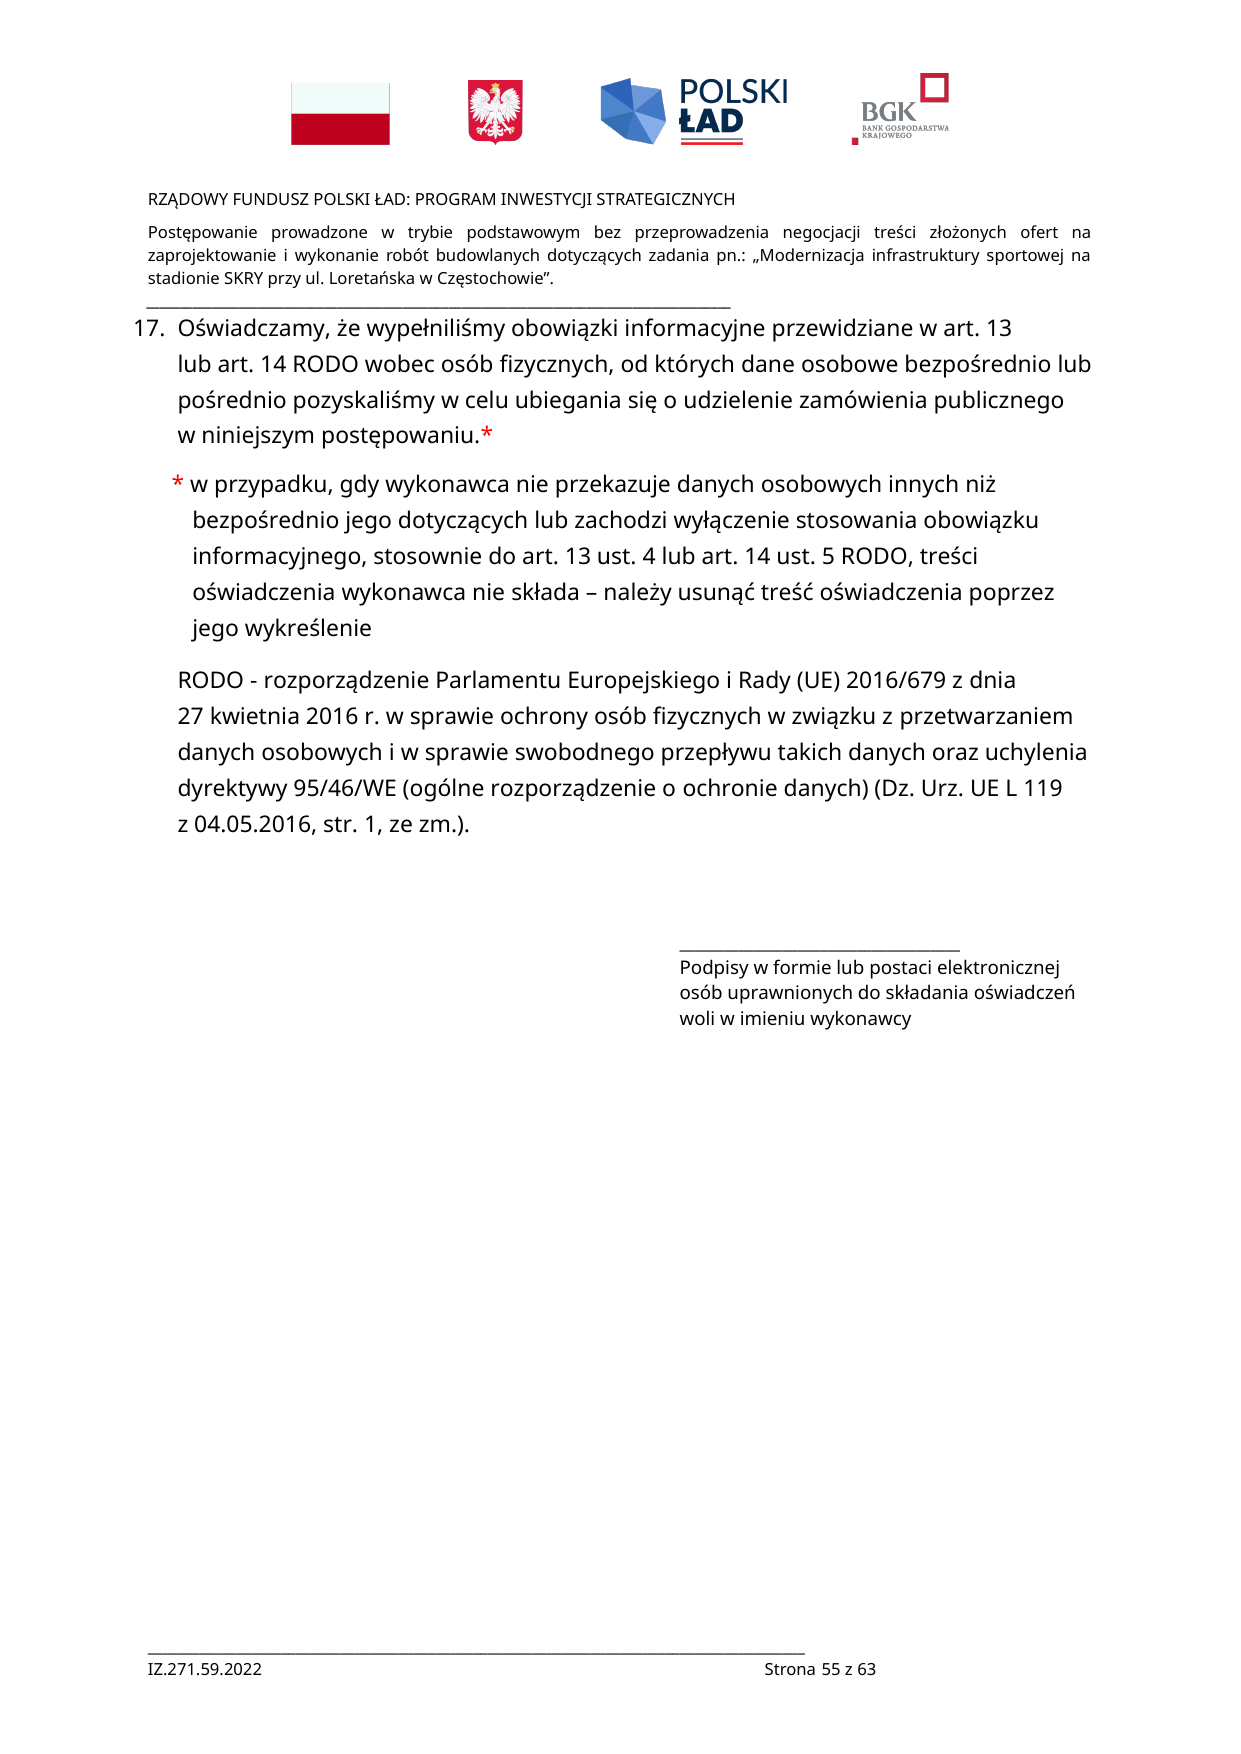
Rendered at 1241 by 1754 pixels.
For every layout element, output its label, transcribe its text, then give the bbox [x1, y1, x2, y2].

picture [851, 73, 949, 145]
text Podpisy w formie lub postaci elektronicznej [679, 954, 1092, 980]
picture [468, 80, 523, 145]
text RODO - rozporządzenie Parlamentu Europejskiego i Rady (UE) 2016/679 z dnia 27 kwietnia 2016 r. w sprawie ochrony osób fizycznych w związku z przetwarzaniem danych osobowych i w sprawie swobodnego przepływu takich danych oraz uchylenia dyrektywy 95/46/WE (ogólne rozporządzenie o ochronie danych) (Dz. Urz. UE L 119 z 04.05.2016, str. 1, ze zm.). [177, 664, 1092, 839]
picture [600, 78, 787, 145]
text * w przypadku, gdy wykonawca nie przekazuje danych osobowych innych niż bezpośrednio jego dotyczących lub zachodzi wyłączenie stosowania obowiązku informacyjnego, stosownie do art. 13 ust. 4 lub art. 14 ust. 5 RODO, treści oświadczenia wykonawca nie składa – należy usunąć treść oświadczenia poprzez jego wykreślenie [171, 468, 1092, 643]
picture [291, 83, 390, 145]
text ______________________________________ [679, 931, 1092, 954]
text osób uprawnionych do składania oświadczeń woli w imieniu wykonawcy [679, 980, 1092, 1031]
text 17. Oświadczamy, że wypełniliśmy obowiązki informacyjne przewidziane w art. 13 lub art. 14 RODO wobec osób fizycznych, od których dane osobowe bezpośrednio lub pośrednio pozyskaliśmy w celu ubiegania się o udzielenie zamówienia publicznego w niniejszym postępowaniu.* [133, 312, 1092, 451]
